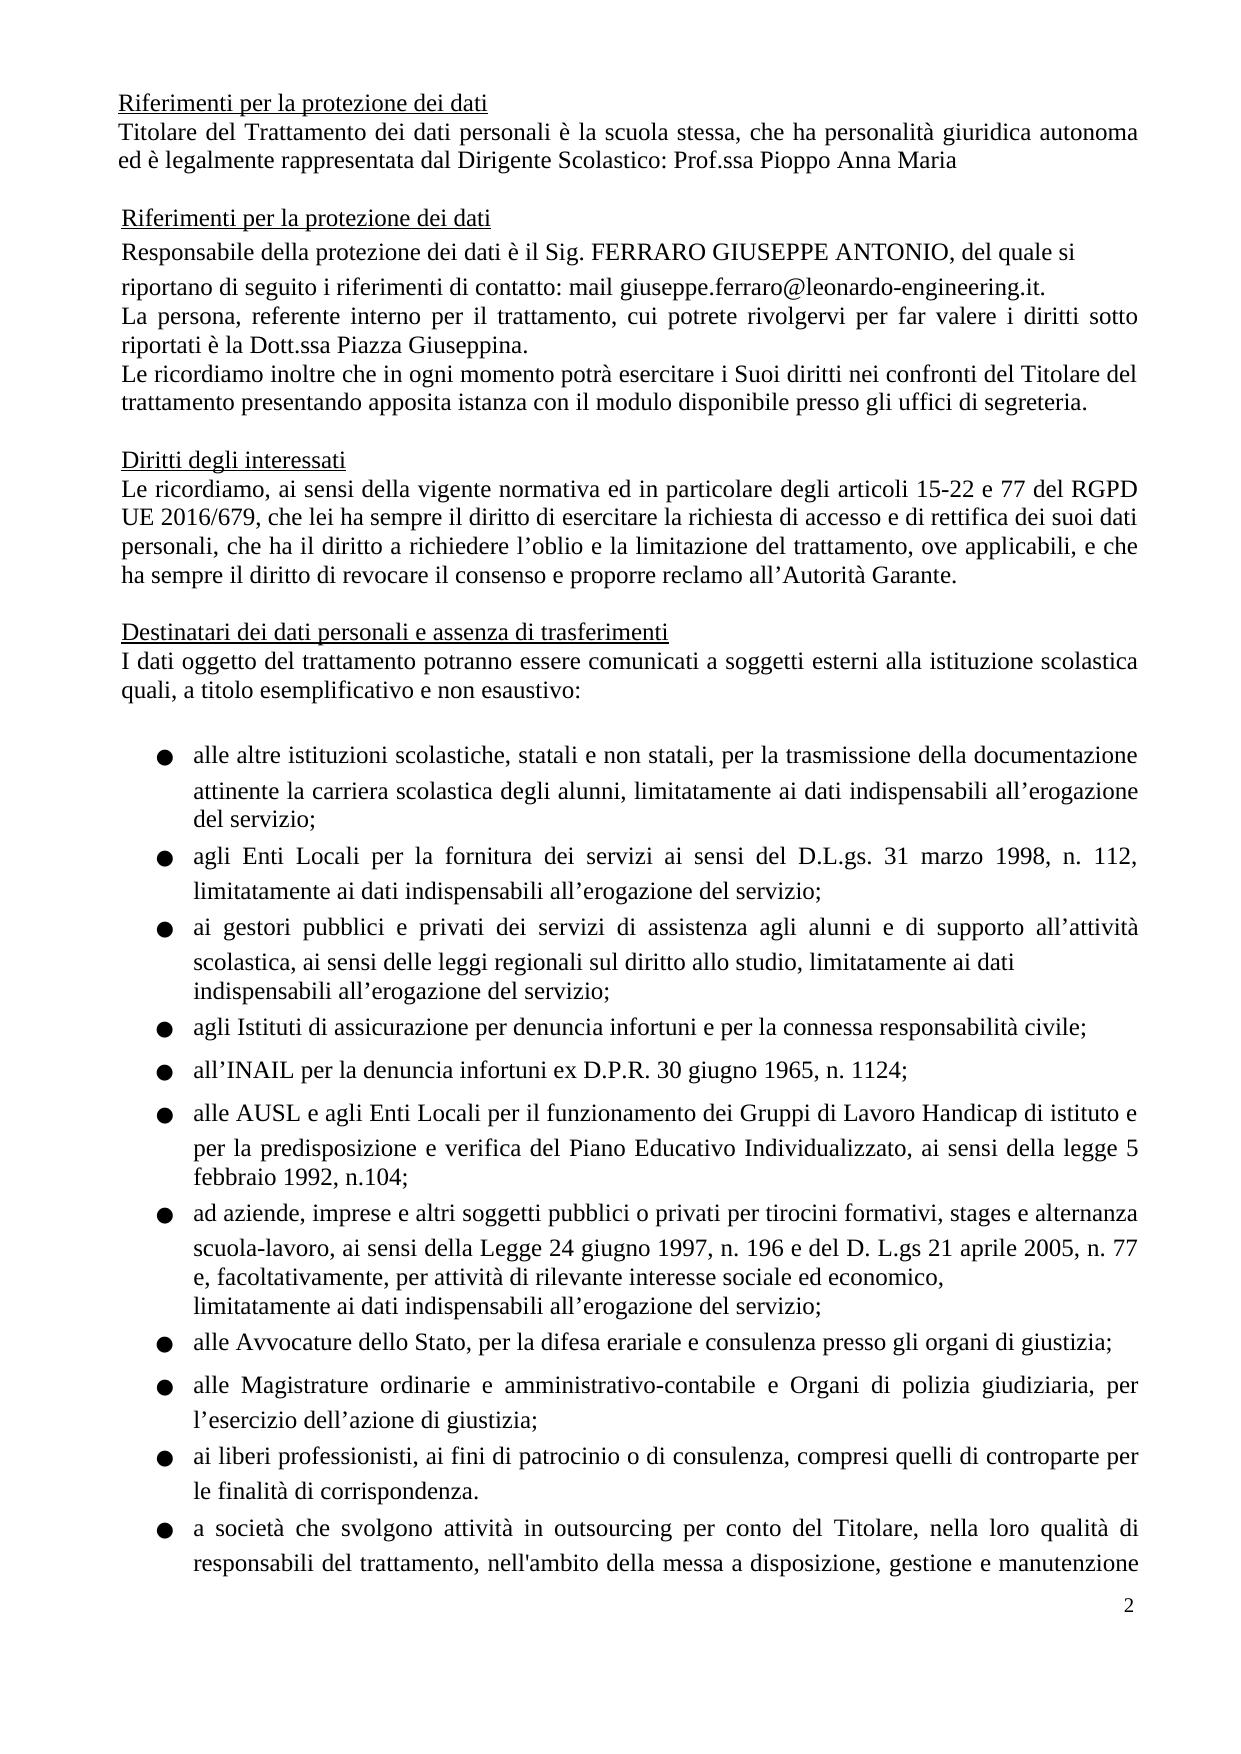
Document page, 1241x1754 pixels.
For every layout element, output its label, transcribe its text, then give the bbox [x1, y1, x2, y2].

text Riferimenti per la protezione dei dati [118, 88, 1134, 117]
text Le ricordiamo inoltre che in ogni momento potrà esercitare i Suoi diritti nei confronti del Titolare del trattamento presentando apposita istanza con il modulo disponibile presso gli uffici di segreteria. [121, 359, 1139, 416]
list alle Avvocature dello Stato, per la difesa erariale e consulenza presso gli organi di giustizia; [155, 1319, 1139, 1362]
list ad aziende, imprese e altri soggetti pubblici o privati per tirocini formativi, stages e alternanza scuola-lavoro, ai sensi della Legge 24 giugno 1997, n. 196 e del D. L.gs 21 aprile 2005, n. 77 e, facoltativamente, per attività di rilevante interesse sociale ed economico, [156, 1191, 1139, 1291]
text Le ricordiamo, ai sensi della vigente normativa ed in particolare degli articoli 15-22 e 77 del RGPD UE 2016/679, che lei ha sempre il diritto di esercitare la richiesta di accesso e di rettifica dei suoi dati personali, che ha il diritto a richiedere l’oblio e la limitazione del trattamento, ove applicabili, e che ha sempre il diritto di revocare il consenso e proporre reclamo all’Autorità Garante. [121, 474, 1139, 589]
list alle Magistrature ordinarie e amministrativo-contabile e Organi di polizia giudiziaria, per l’esercizio dell’azione di giustizia; [156, 1362, 1139, 1434]
list agli Istituti di assicurazione per denuncia infortuni e per la connessa responsabilità civile; [155, 1005, 1139, 1048]
text Diritti degli interessati [121, 445, 1139, 474]
list alle altre istituzioni scolastiche, statali e non statali, per la trasmissione della documentazione attinente la carriera scolastica degli alunni, limitatamente ai dati indispensabili all’erogazione del servizio; [156, 733, 1139, 833]
list agli Enti Locali per la fornitura dei servizi ai sensi del D.L.gs. 31 marzo 1998, n. 112, limitatamente ai dati indispensabili all’erogazione del servizio; [156, 833, 1139, 905]
text Riferimenti per la protezione dei dati [121, 203, 1134, 232]
list ai gestori pubblici e privati dei servizi di assistenza agli alunni e di supporto all’attività scolastica, ai sensi delle leggi regionali sul diritto allo studio, limitatamente ai dati [156, 905, 1139, 976]
list alle AUSL e agli Enti Locali per il funzionamento dei Gruppi di Lavoro Handicap di istituto e per la predisposizione e verifica del Piano Educativo Individualizzato, ai sensi della legge 5 febbraio 1992, n.104; [156, 1090, 1139, 1191]
text Destinatari dei dati personali e assenza di trasferimenti [121, 617, 1139, 646]
text La persona, referente interno per il trattamento, cui potrete rivolgervi per far valere i diritti sotto riportati è la Dott.ssa Piazza Giuseppina. [121, 301, 1139, 359]
list ai liberi professionisti, ai fini di patrocinio o di consulenza, compresi quelli di controparte per le finalità di corrispondenza. [156, 1434, 1139, 1505]
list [156, 1505, 1139, 1577]
text Titolare del Trattamento dei dati personali è la scuola stessa, che ha personalità giuridica autonoma ed è legalmente rappresentata dal Dirigente Scolastico: Prof.ssa Pioppo Anna Maria [118, 117, 1139, 174]
text indispensabili all’erogazione del servizio; [193, 976, 1139, 1005]
text limitatamente ai dati indispensabili all’erogazione del servizio; [193, 1291, 1139, 1319]
list all’INAIL per la denuncia infortuni ex D.P.R. 30 giugno 1965, n. 1124; [155, 1048, 1139, 1090]
text riportano di seguito i riferimenti di contatto: mail giuseppe.ferraro@leonardo-engineering.it. [121, 273, 1139, 301]
text I dati oggetto del trattamento potranno essere comunicati a soggetti esterni alla istituzione scolastica quali, a titolo esemplificativo e non esaustivo: [121, 646, 1139, 704]
text Responsabile della protezione dei dati è il Sig. FERRARO GIUSEPPE ANTONIO, del quale si [121, 238, 1139, 266]
